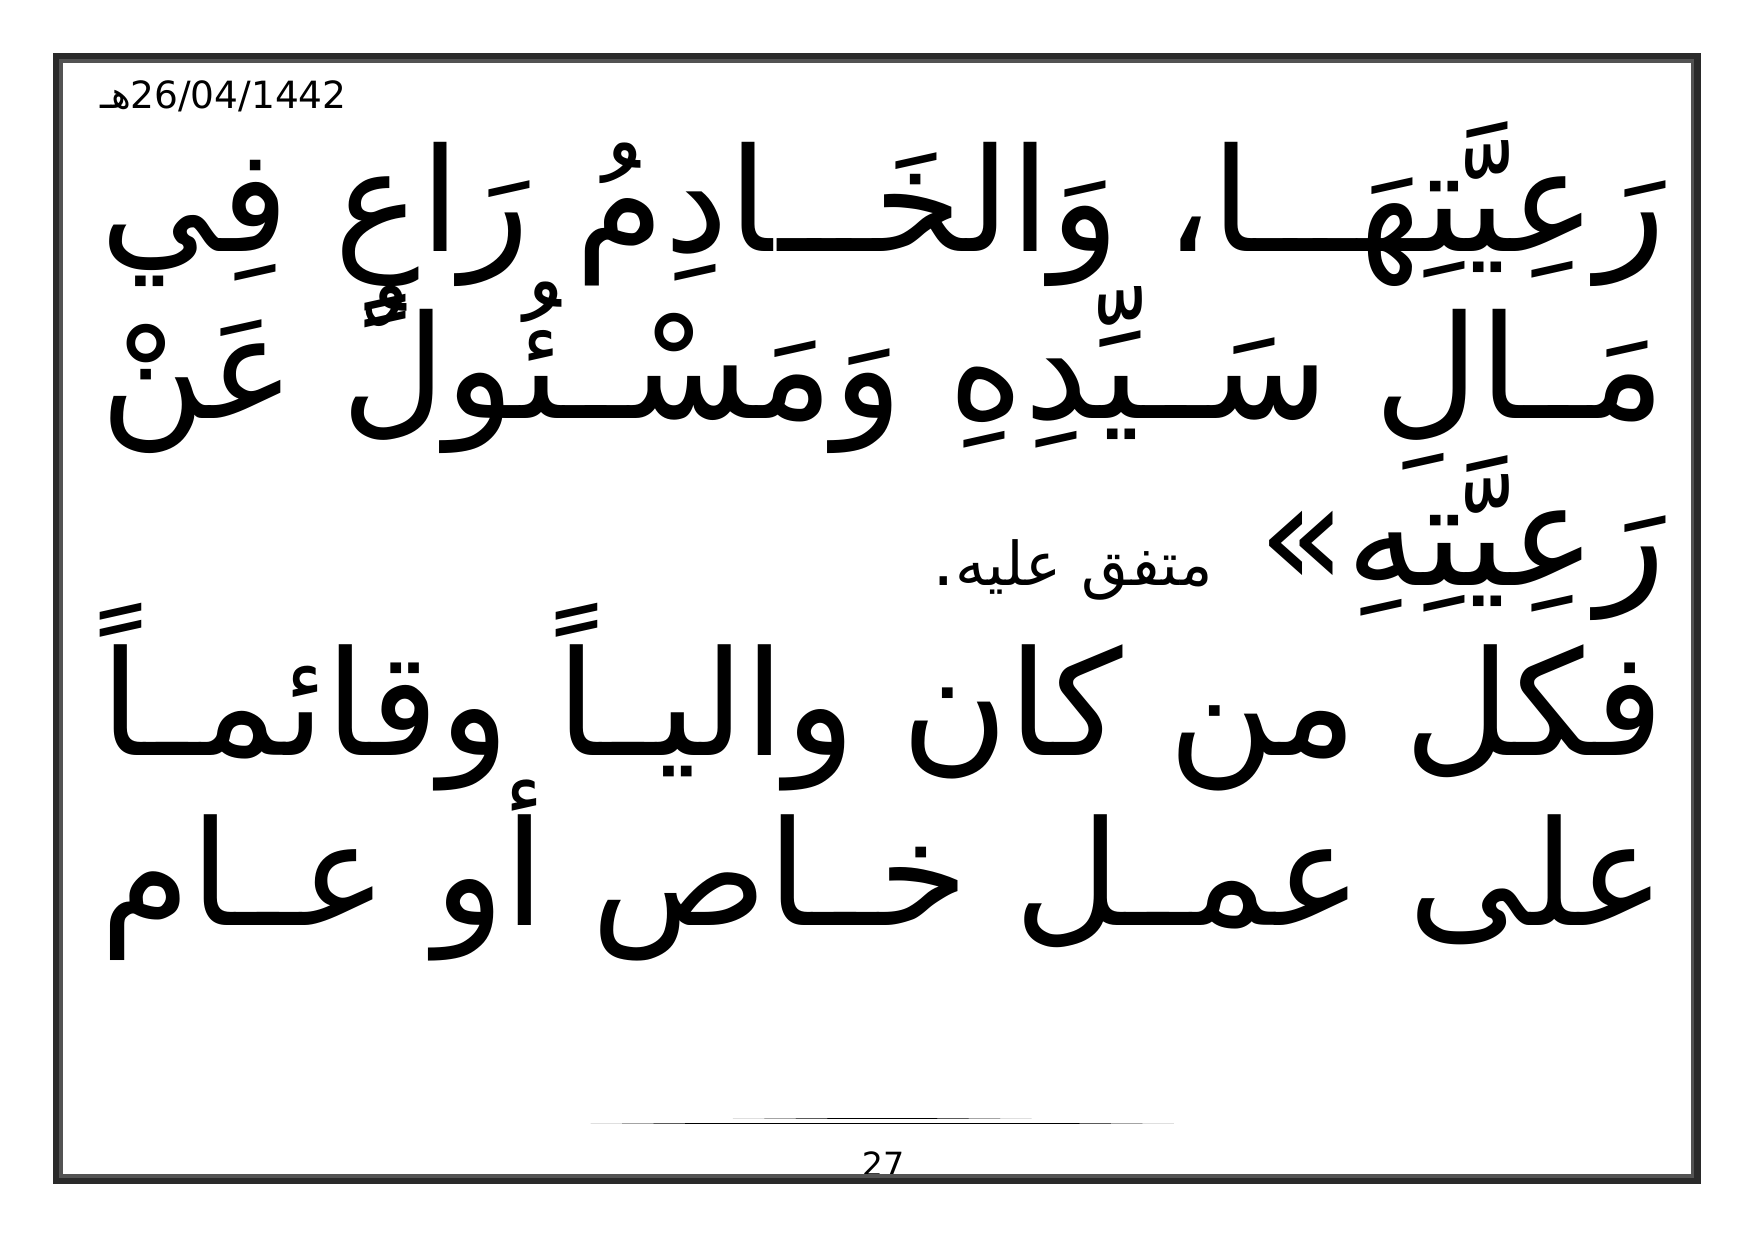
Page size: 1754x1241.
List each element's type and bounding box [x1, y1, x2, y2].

text [100, 620, 1665, 959]
text [100, 117, 1665, 620]
